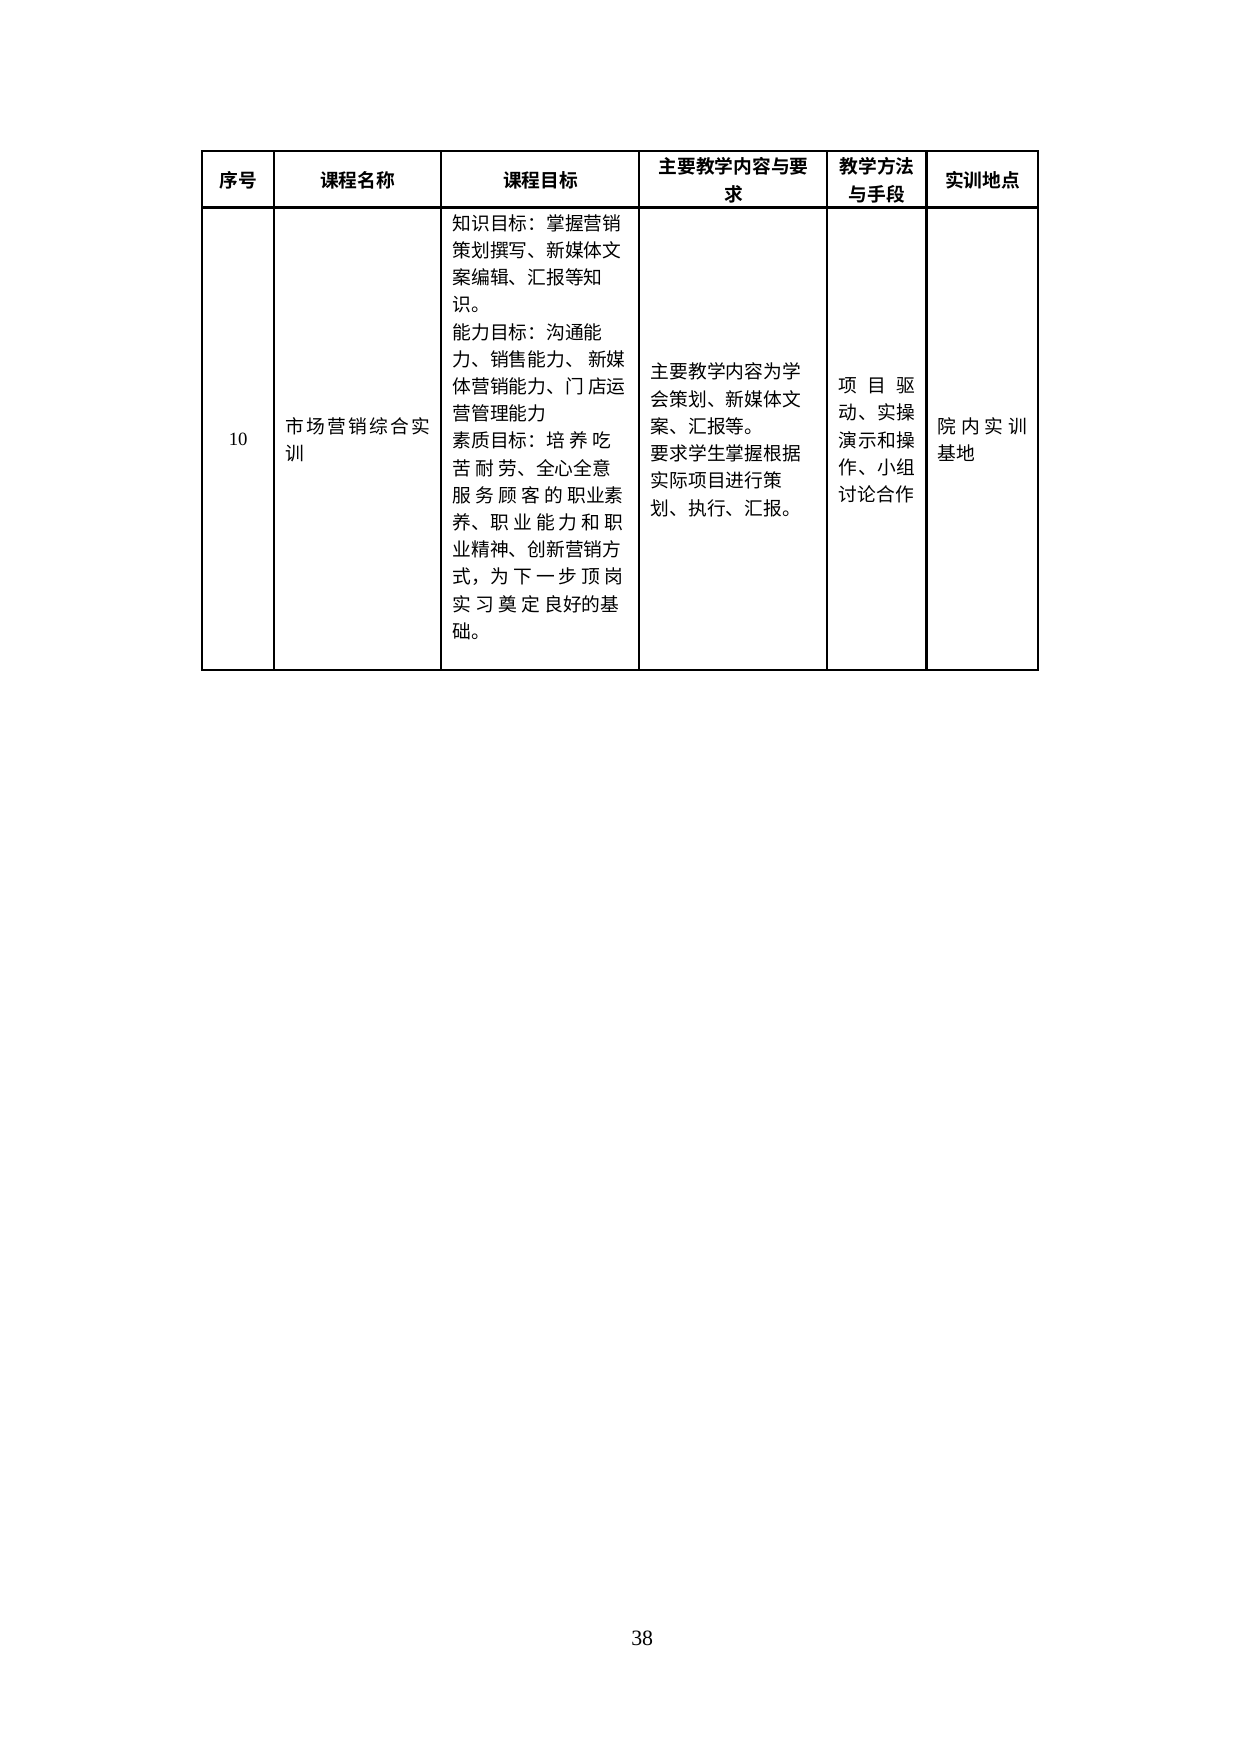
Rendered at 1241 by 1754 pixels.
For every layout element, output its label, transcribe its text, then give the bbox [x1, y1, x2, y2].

table_cell 10 [203, 209, 273, 669]
table_cell 项目驱动、实操演示和操作、小组讨论合作 [828, 209, 925, 669]
table_cell 市场营销综合实训 [275, 209, 440, 669]
table_header 主要教学内容与要求 [640, 152, 826, 206]
table_header 教学方法与手段 [828, 152, 925, 206]
table_header 序号 [203, 152, 273, 206]
table_cell 院内实训基地 [928, 209, 1037, 669]
table_cell 知识目标：掌握营销策划撰写、新媒体文案编辑、汇报等知识。 能力目标：沟通能力、销售能力、 新媒体营销能力、门 店运营管理能力 素质目标：培 养 吃 苦 耐 劳、全心全意服 务 顾 客 的 职业素养、职 业 能 力 和 职 业精神、创新营销方式，为 下 一 步 顶 岗 实 习 奠 定 良好的基础。 [442, 209, 638, 669]
table_header 实训地点 [928, 152, 1037, 206]
table_cell 主要教学内容为学会策划、新媒体文案、汇报等。 要求学生掌握根据实际项目进行策划、执行、汇报。 [640, 209, 826, 669]
table_header 课程目标 [442, 152, 638, 206]
table_header 课程名称 [275, 152, 440, 206]
